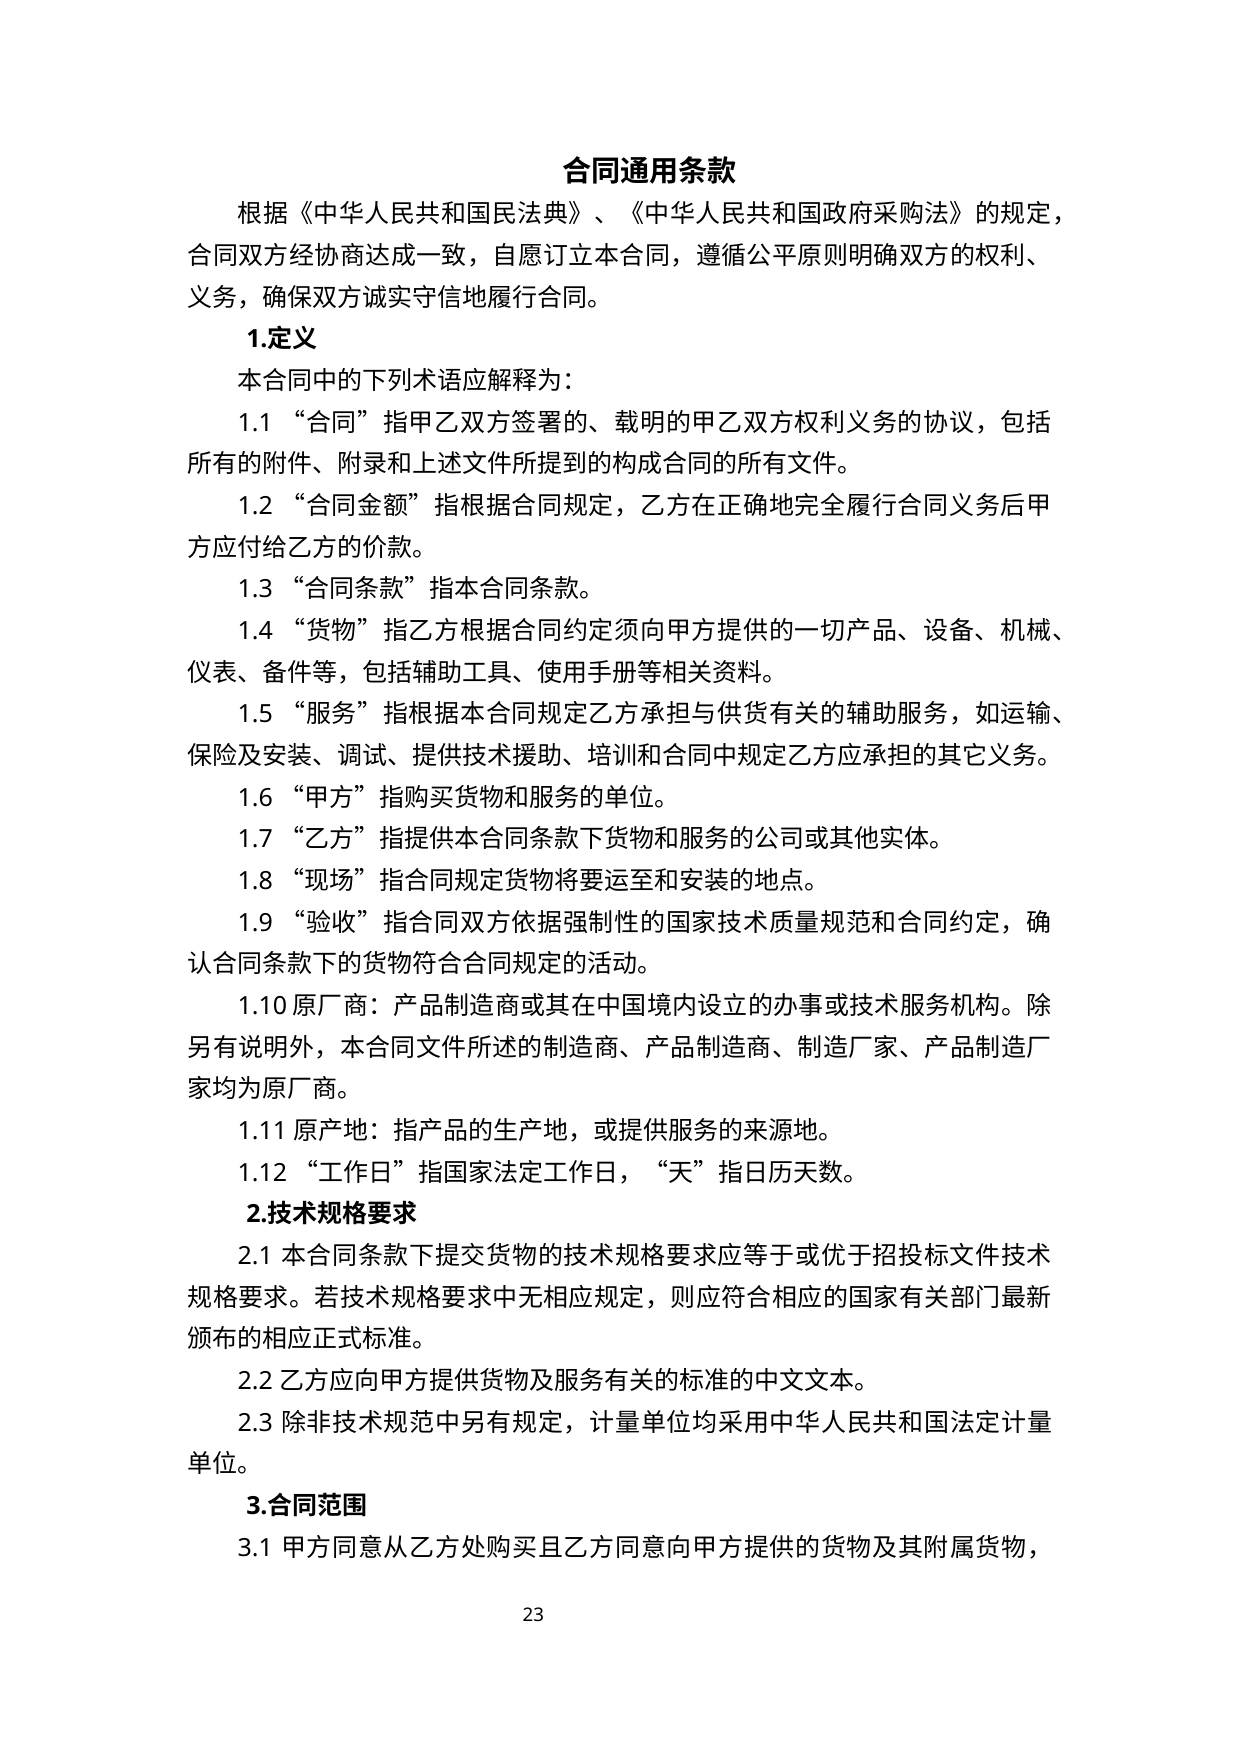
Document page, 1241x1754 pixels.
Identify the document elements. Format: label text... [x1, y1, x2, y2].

text 1.10原厂商：产品制造商或其在中国境内设立的办事或技术服务机构。除另有说明外，本合同文件所述的制造商、产品制造商、制造厂家、产品制造厂家均为原厂商。 [187, 981, 1053, 1106]
text 3.合同范围 [187, 1481, 1053, 1523]
text 1.7 “乙方”指提供本合同条款下货物和服务的公司或其他实体。 [187, 814, 1053, 856]
text 1.6 “甲方”指购买货物和服务的单位。 [187, 773, 1053, 814]
text 1.3 “合同条款”指本合同条款。 [187, 564, 1053, 606]
text 2.技术规格要求 [187, 1189, 1053, 1231]
text 1.1 “合同”指甲乙双方签署的、载明的甲乙双方权利义务的协议，包括所有的附件、附录和上述文件所提到的构成合同的所有文件。 [187, 398, 1053, 481]
text 本合同中的下列术语应解释为： [187, 356, 1053, 398]
text 2.3 除非技术规范中另有规定，计量单位均采用中华人民共和国法定计量单位。 [187, 1398, 1053, 1481]
text 1.定义 [187, 314, 1053, 356]
text 2.2 乙方应向甲方提供货物及服务有关的标准的中文文本。 [187, 1356, 1053, 1398]
text 合同通用条款 [187, 150, 1053, 189]
text 1.9 “验收”指合同双方依据强制性的国家技术质量规范和合同约定，确认合同条款下的货物符合合同规定的活动。 [187, 898, 1053, 981]
text 1.8 “现场”指合同规定货物将要运至和安装的地点。 [187, 856, 1053, 898]
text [187, 1523, 1053, 1564]
text 1.11 原产地：指产品的生产地，或提供服务的来源地。 [187, 1106, 1053, 1148]
text 1.5 “服务”指根据本合同规定乙方承担与供货有关的辅助服务，如运输、保险及安装、调试、提供技术援助、培训和合同中规定乙方应承担的其它义务。 [187, 689, 1053, 773]
text 1.2 “合同金额”指根据合同规定，乙方在正确地完全履行合同义务后甲方应付给乙方的价款。 [187, 481, 1053, 564]
text 1.4 “货物”指乙方根据合同约定须向甲方提供的一切产品、设备、机械、仪表、备件等，包括辅助工具、使用手册等相关资料。 [187, 606, 1053, 689]
text 根据《中华人民共和国民法典》、《中华人民共和国政府采购法》的规定，合同双方经协商达成一致，自愿订立本合同，遵循公平原则明确双方的权利、义务，确保双方诚实守信地履行合同。 [187, 189, 1053, 314]
text 2.1 本合同条款下提交货物的技术规格要求应等于或优于招投标文件技术规格要求。若技术规格要求中无相应规定，则应符合相应的国家有关部门最新颁布的相应正式标准。 [187, 1231, 1053, 1356]
text 1.12 “工作日”指国家法定工作日，“天”指日历天数。 [187, 1148, 1053, 1189]
